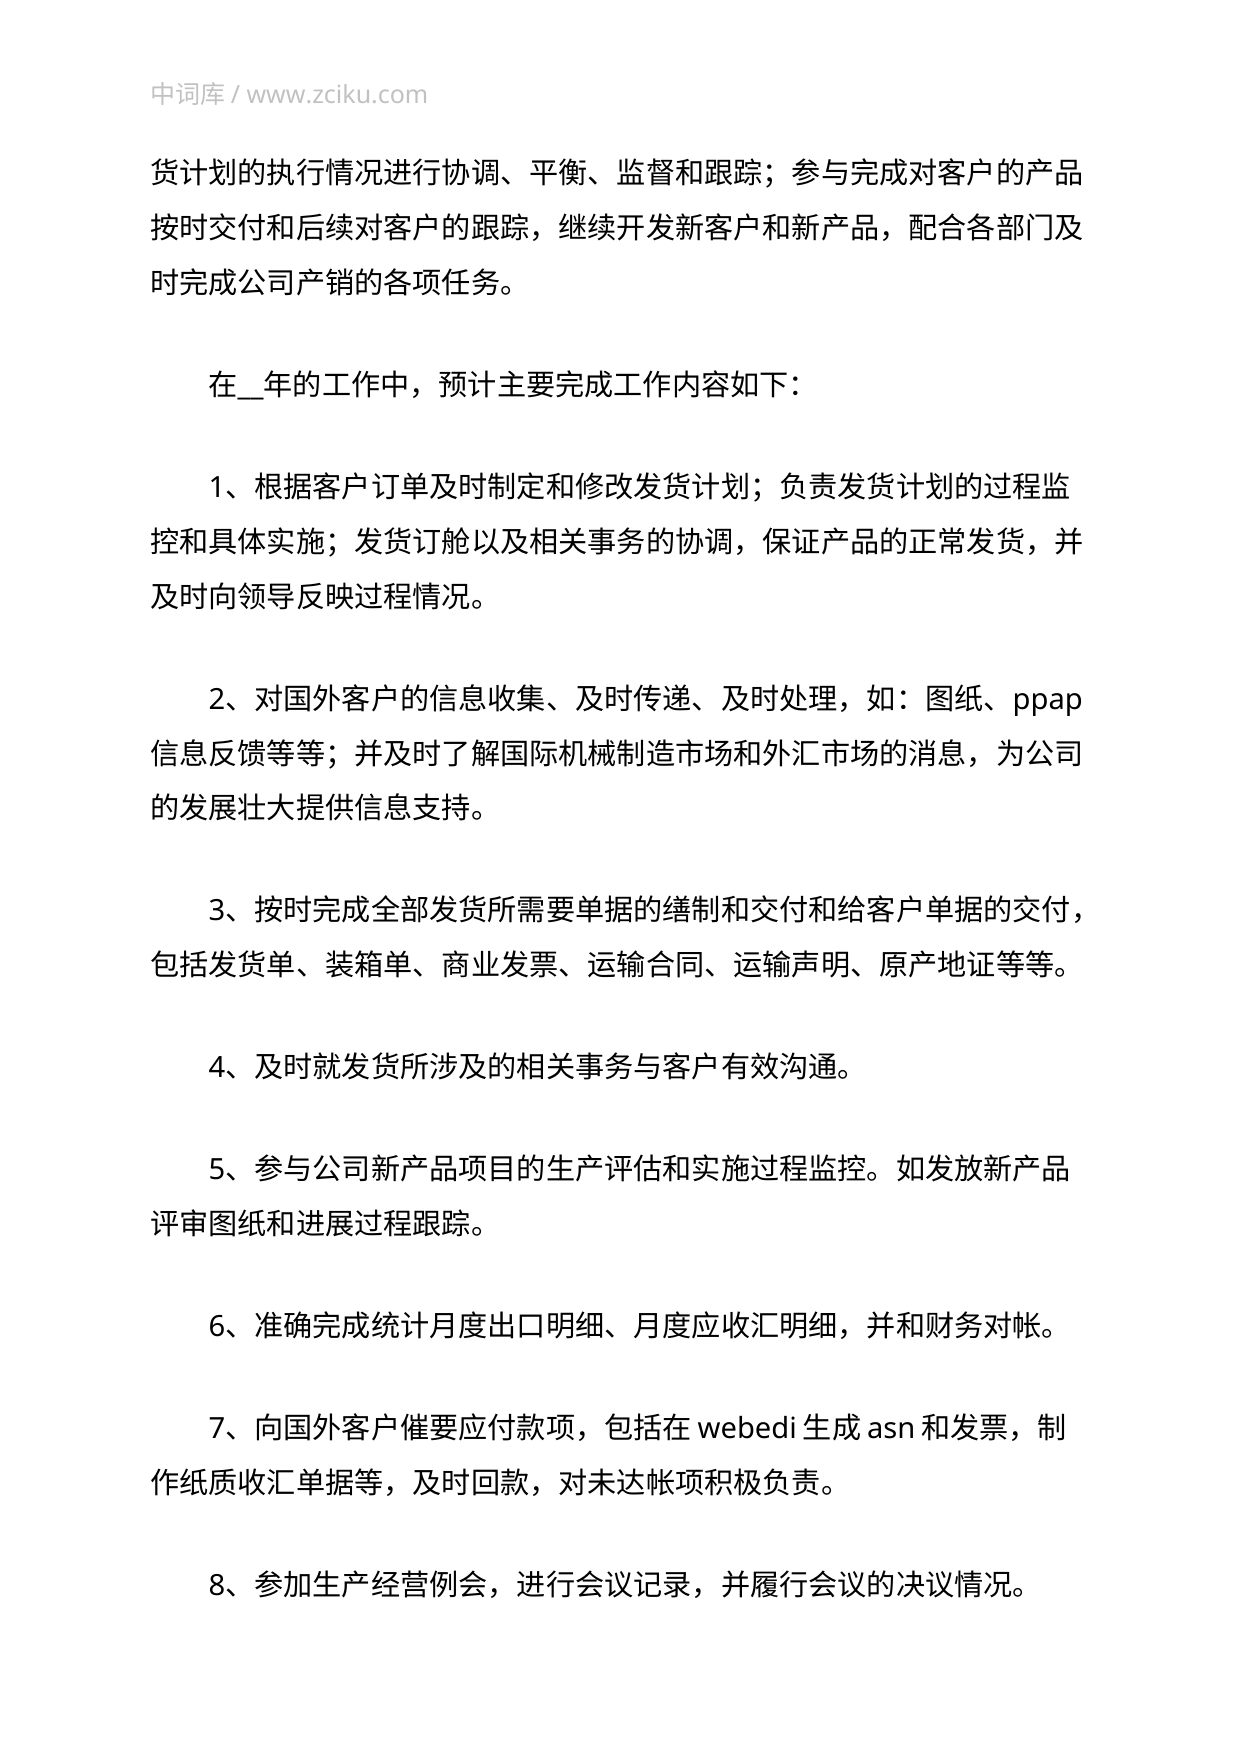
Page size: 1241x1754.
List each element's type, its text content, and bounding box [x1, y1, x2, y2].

text 2、对国外客户的信息收集、及时传递、及时处理，如：图纸、ppap信息反馈等等；并及时了解国际机械制造市场和外汇市场的消息，为公司的发展壮大提供信息支持。 [150, 675, 1090, 827]
text 5、参与公司新产品项目的生产评估和实施过程监控。如发放新产品评审图纸和进展过程跟踪。 [150, 1146, 1090, 1243]
text 8、参加生产经营例会，进行会议记录，并履行会议的决议情况。 [150, 1561, 1090, 1603]
text 3、按时完成全部发货所需要单据的缮制和交付和给客户单据的交付，包括发货单、装箱单、商业发票、运输合同、运输声明、原产地证等等。 [150, 887, 1090, 984]
text 在__年的工作中，预计主要完成工作内容如下： [150, 362, 1090, 404]
text 4、及时就发货所涉及的相关事务与客户有效沟通。 [150, 1044, 1090, 1086]
text 1、根据客户订单及时制定和修改发货计划；负责发货计划的过程监控和具体实施；发货订舱以及相关事务的协调，保证产品的正常发货，并及时向领导反映过程情况。 [150, 463, 1090, 616]
text 6、准确完成统计月度出口明细、月度应收汇明细，并和财务对帐。 [150, 1302, 1090, 1345]
text 7、向国外客户催要应付款项，包括在webedi生成asn和发票，制作纸质收汇单据等，及时回款，对未达帐项积极负责。 [150, 1404, 1090, 1502]
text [150, 150, 1090, 302]
